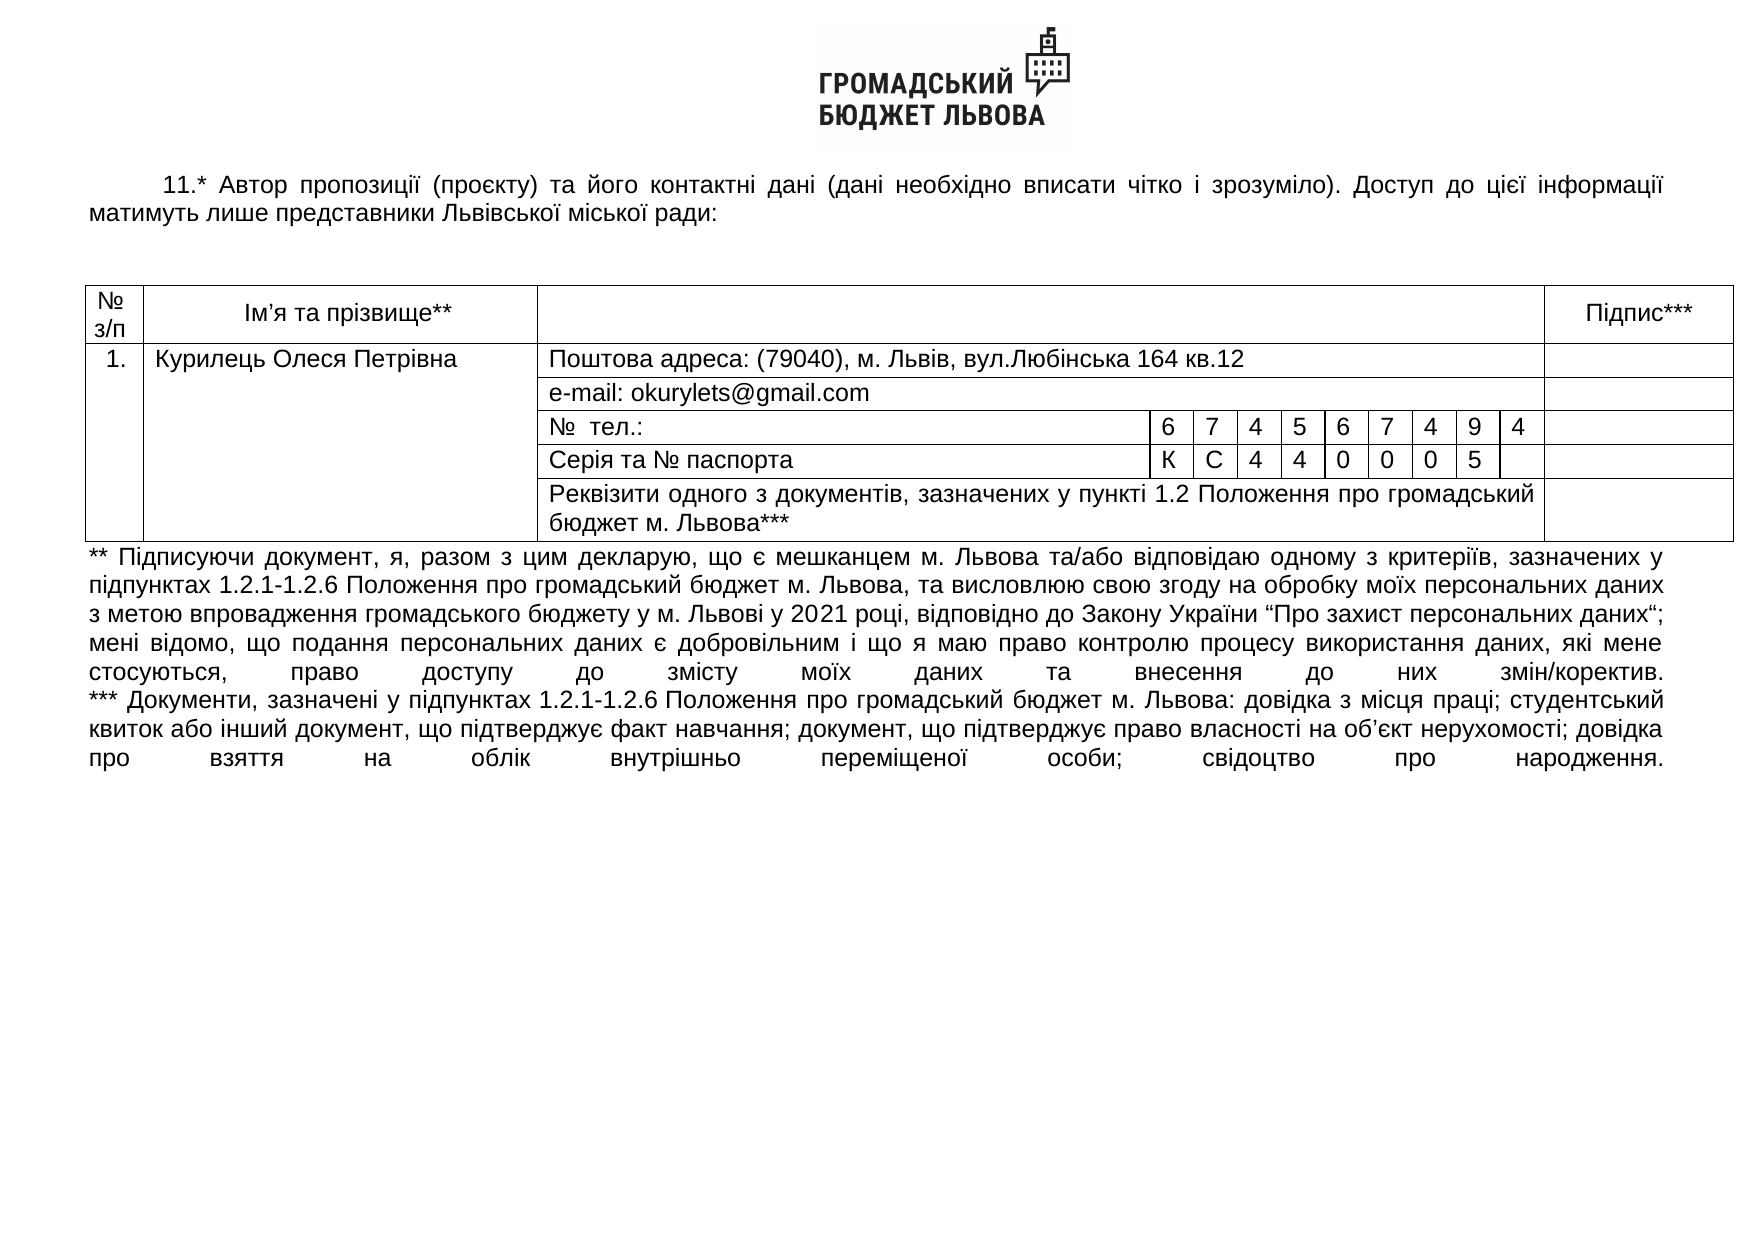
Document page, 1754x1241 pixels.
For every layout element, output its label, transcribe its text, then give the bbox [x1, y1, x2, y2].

text 11.* Автор пропозиції (проєкту) та його контактні дані (дані необхідно вписати чітко і зрозуміло). Доступ до цієї інформації матимуть лише представники Львівської міської ради: [88, 169, 1665, 227]
table_cell 4 [1238, 445, 1281, 478]
table_cell 0 [1413, 445, 1456, 478]
table_cell 7 [1194, 411, 1237, 444]
table_cell [1545, 411, 1733, 444]
table_cell [1545, 445, 1733, 478]
table_header [538, 286, 1544, 343]
table_cell 6 [1151, 411, 1193, 444]
table_cell [1545, 378, 1733, 410]
table_cell С [1194, 445, 1237, 478]
table_cell 4 [1282, 445, 1324, 478]
table_cell 4 [1238, 411, 1281, 444]
table_header № з/п [86, 286, 143, 343]
table_cell 7 [1369, 411, 1412, 444]
picture [817, 20, 1073, 152]
table_cell 9 [1457, 411, 1499, 444]
table_cell 4 [1413, 411, 1456, 444]
table_cell 0 [1369, 445, 1412, 478]
table_header Ім’я та прізвище** [144, 286, 537, 343]
table_cell [1545, 344, 1733, 377]
table_cell К [1151, 445, 1193, 478]
table_header Підпис*** [1545, 286, 1733, 343]
table_cell 1. [86, 344, 143, 541]
table_cell [1501, 445, 1544, 478]
table_cell Поштова адреса: (79040), м. Львів, вул.Любінська 164 кв.12 [538, 344, 1544, 377]
table_cell 5 [1282, 411, 1324, 444]
table_cell e-mail: okurylets@gmail.com [538, 378, 1544, 410]
text ** Підписуючи документ, я, разом з цим декларую, що є мешканцем м. Львова та/або відповідаю одному з критеріїв, зазначених у підпунктах 1.2.1-1.2.6 Положення про громадський бюджет м. Львова, та висловлюю свою згоду на обробку моїх персональних даних з метою впровадження громадського бюджету у м. Львові у 2021 році, відповідно до Закону України “Про захист персональних даних“; мені відомо, що подання персональних даних є добровільним і що я маю право контролю процесу використання даних, які мене стосуються, право доступу до змісту моїх даних та внесення до них змін/коректив. *** Документи, зазначені у підпунктах 1.2.1-1.2.6 Положення про громадський бюджет м. Львова: довідка з місця праці; студентський квиток або інший документ, що підтверджує факт навчання; документ, що підтверджує право власності на об’єкт нерухомості; довідка про взяття на облік внутрішньо переміщеної особи; свідоцтво про народження. [88, 542, 1665, 828]
table_cell Курилець Олеся Петрівна [144, 344, 537, 541]
table_cell Реквізити одного з документів, зазначених у пункті 1.2 Положення про громадський бюджет м. Львова*** [538, 479, 1544, 541]
table_cell 0 [1326, 445, 1368, 478]
table_cell [1545, 479, 1733, 541]
table_cell Серія та № паспорта [538, 445, 1149, 478]
table_cell 5 [1457, 445, 1499, 478]
table_cell 4 [1501, 411, 1544, 444]
table_cell 6 [1326, 411, 1368, 444]
table_cell № тел.: [538, 411, 1149, 444]
